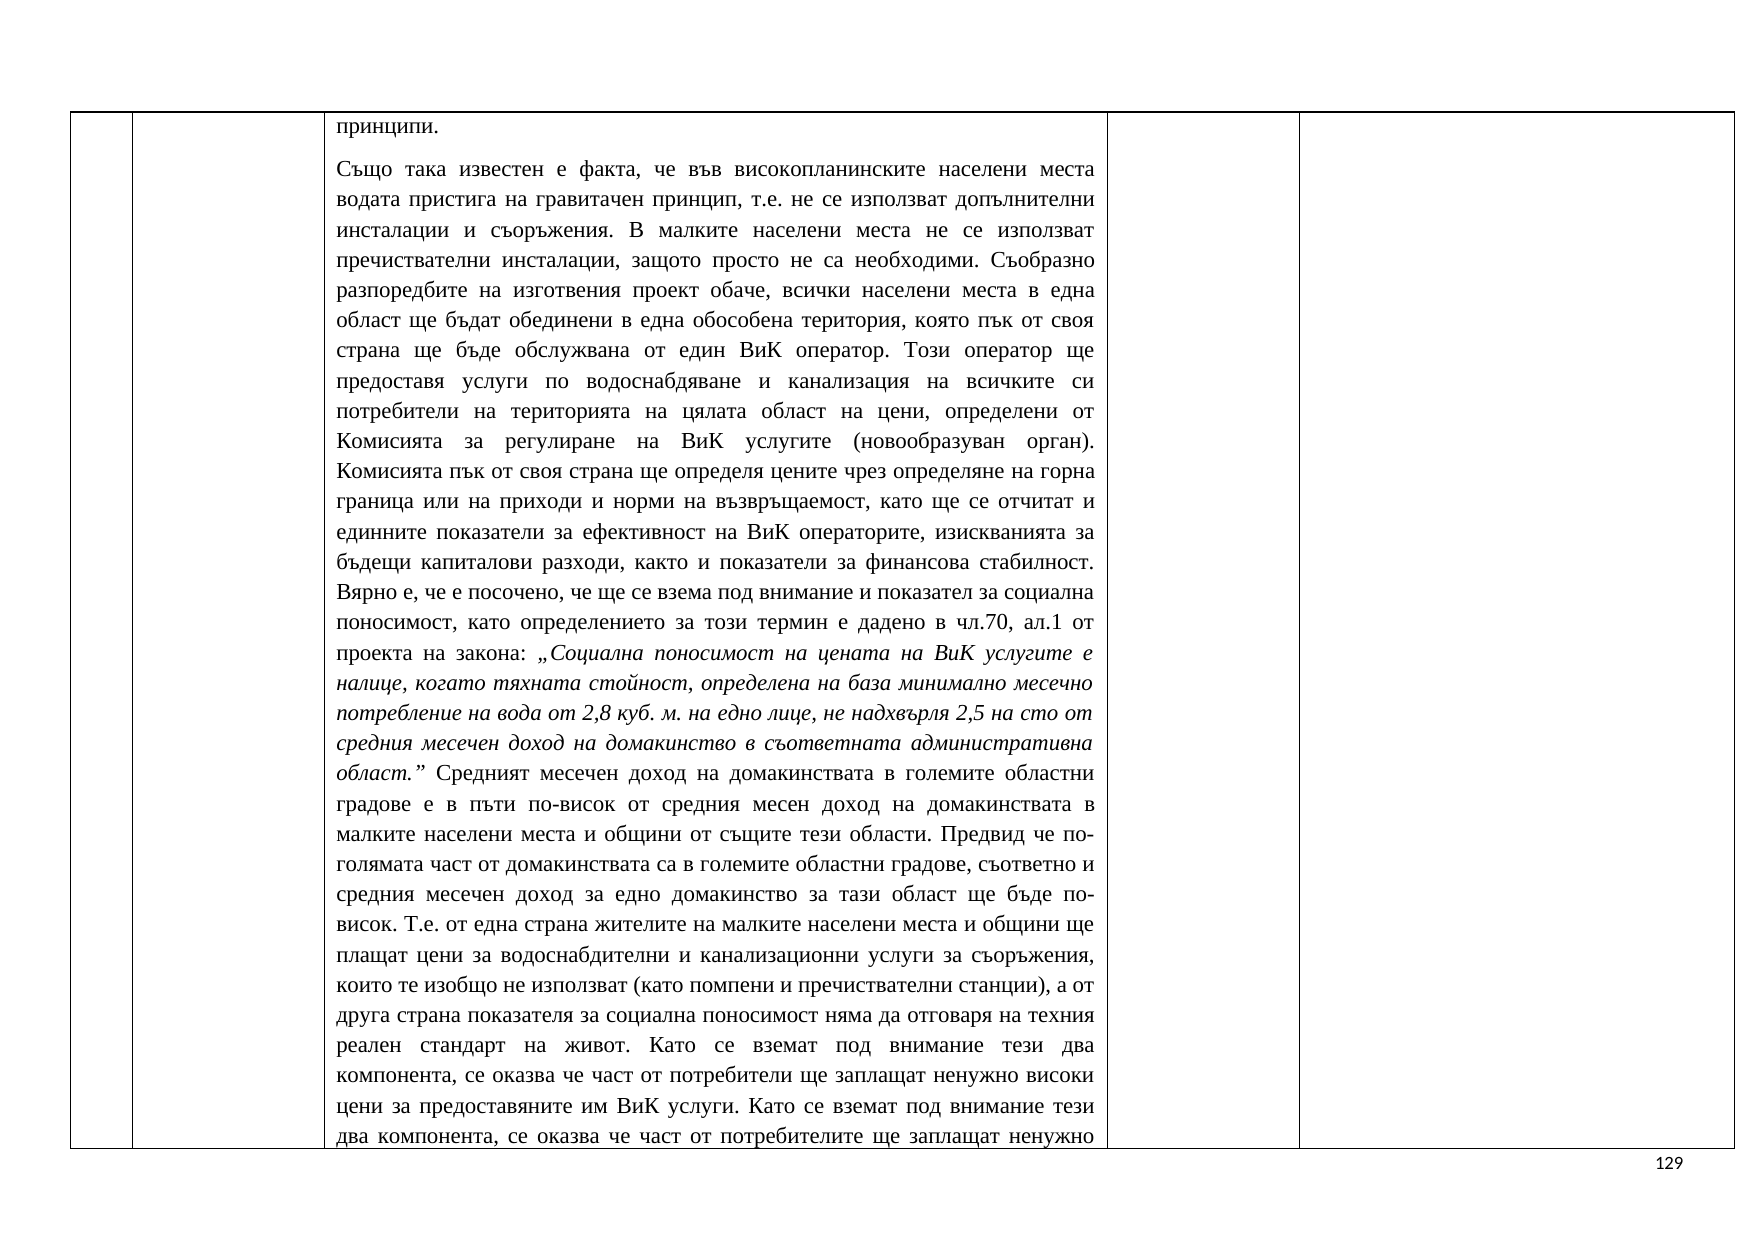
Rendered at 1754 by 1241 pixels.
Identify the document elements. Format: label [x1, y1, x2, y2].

table_cell [71, 113, 132, 1148]
table_cell [1300, 113, 1734, 1148]
table_cell [325, 113, 1107, 1148]
table_cell [1108, 113, 1299, 1148]
table_cell [133, 113, 324, 1148]
